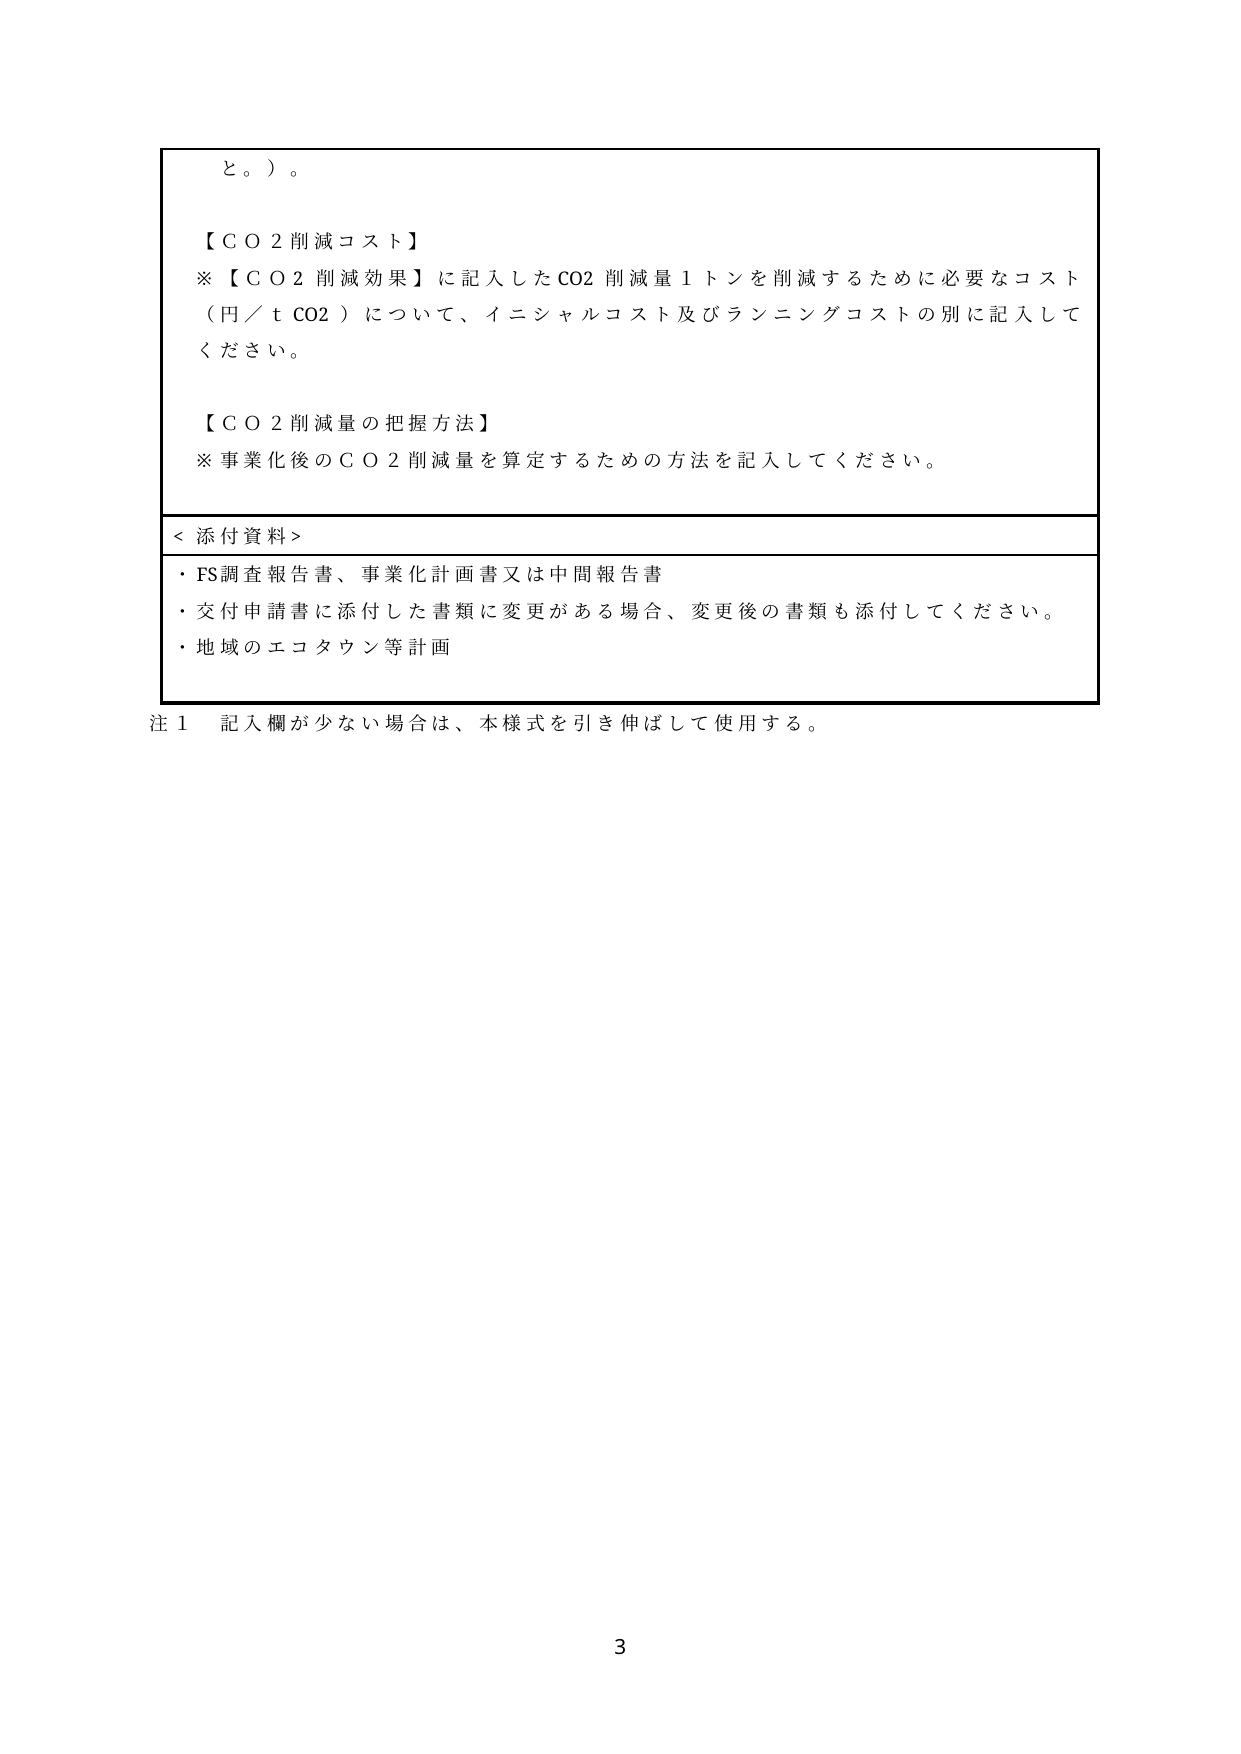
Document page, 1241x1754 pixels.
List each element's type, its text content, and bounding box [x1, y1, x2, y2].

text 注１ 記入欄が少ない場合は、本様式を引き伸ばして使用する。 [149, 704, 1091, 741]
table_cell ・FS調査報告書、事業化計画書又は中間報告書 ・交付申請書に添付した書類に変更がある場合、変更後の書類も添付してください。 ・地域のエコタウン等計画 [163, 556, 1097, 701]
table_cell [163, 150, 1097, 514]
table_cell <添付資料> [163, 517, 1097, 553]
